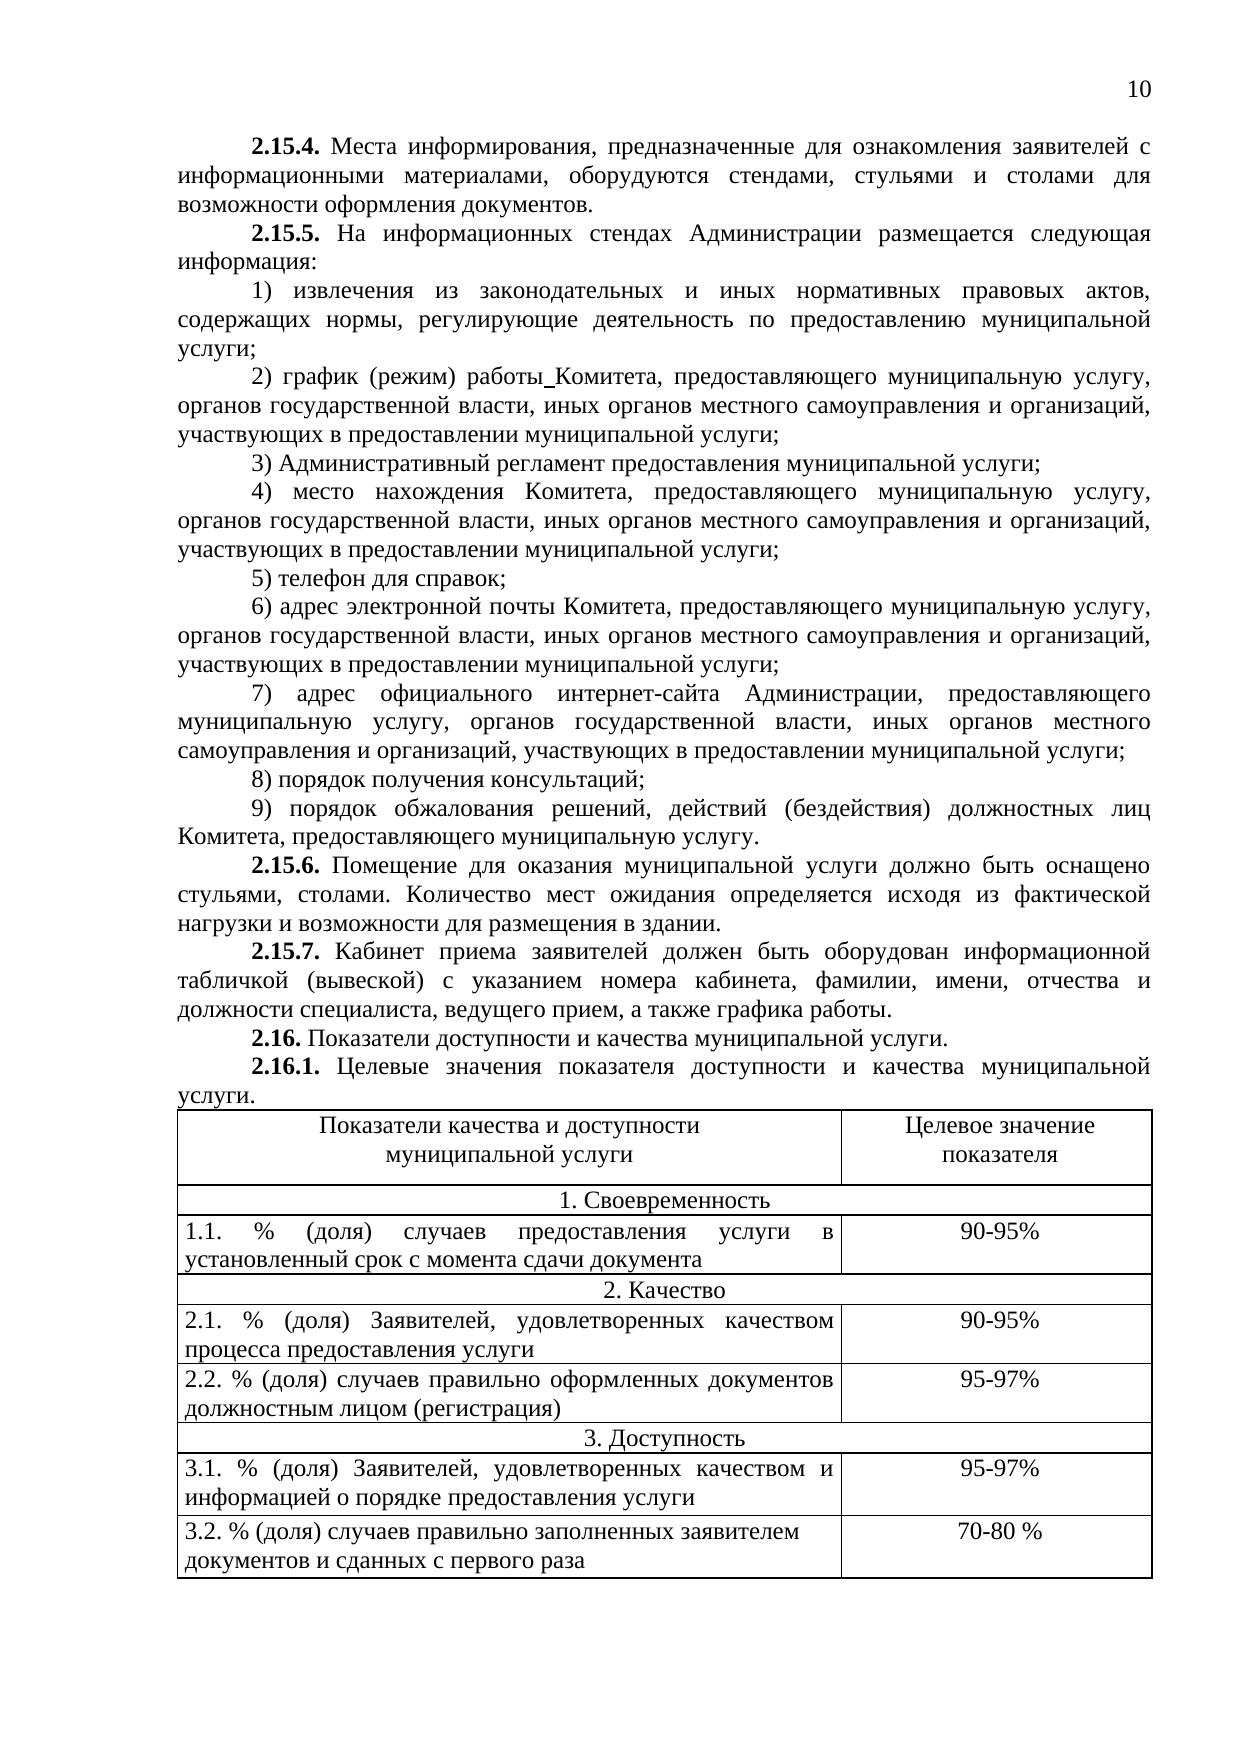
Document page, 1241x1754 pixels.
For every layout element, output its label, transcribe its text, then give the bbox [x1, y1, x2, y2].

table_header Целевое значение показателя [842, 1111, 1151, 1184]
text 2.16.1. Целевые значения показателя доступности и качества муниципальной услуги. [177, 1051, 1152, 1109]
table_header Показатели качества и доступности муниципальной услуги [178, 1111, 841, 1184]
table_cell 95-97% [842, 1364, 1151, 1422]
table_cell 90-95% [842, 1305, 1151, 1363]
table_cell 1.1. % (доля) случаев предоставления услуги в установленный срок с момента сдачи документа [178, 1216, 841, 1273]
table_cell 2.1. % (доля) Заявителей, удовлетворенных качеством процесса предоставления услуги [178, 1305, 841, 1363]
text 2.15.5. На информационных стендах Администрации размещается следующая информация: [177, 218, 1152, 275]
text 2.15.4. Места информирования, предназначенные для ознакомления заявителей с информационными материалами, оборудуются стендами, стульями и столами для возможности оформления документов. [177, 131, 1152, 218]
text 9) порядок обжалования решений, действий (бездействия) должностных лиц Комитета, предоставляющего муниципальную услугу. [177, 793, 1152, 850]
text 2) график (режим) работы Комитета, предоставляющего муниципальную услугу, органов государственной власти, иных органов местного самоуправления и организаций, участвующих в предоставлении муниципальной услуги; [177, 361, 1152, 448]
table_cell 90-95% [842, 1216, 1151, 1273]
table_cell 70-80 % [842, 1516, 1151, 1577]
text 2.15.6. Помещение для оказания муниципальной услуги должно быть оснащено стульями, столами. Количество мест ожидания определяется исходя из фактической нагрузки и возможности для размещения в здании. [177, 850, 1152, 936]
text 7) адрес официального интернет-сайта Администрации, предоставляющего муниципальную услугу, органов государственной власти, иных органов местного самоуправления и организаций, участвующих в предоставлении муниципальной услуги; [177, 678, 1152, 764]
table_cell 1. Своевременность [178, 1186, 1151, 1214]
text 1) извлечения из законодательных и иных нормативных правовых актов, содержащих нормы, регулирующие деятельность по предоставлению муниципальной услуги; [177, 275, 1152, 361]
table_cell 2.2. % (доля) случаев правильно оформленных документов должностным лицом (регистрация) [178, 1364, 841, 1422]
table_cell 3.2. % (доля) случаев правильно заполненных заявителем документов и сданных с первого раза [178, 1516, 841, 1577]
text 8) порядок получения консультаций; [177, 764, 1152, 793]
table_cell 2. Качество [178, 1275, 1151, 1303]
text 6) адрес электронной почты Комитета, предоставляющего муниципальную услугу, органов государственной власти, иных органов местного самоуправления и организаций, участвующих в предоставлении муниципальной услуги; [177, 591, 1152, 678]
table_cell 3.1. % (доля) Заявителей, удовлетворенных качеством и информацией о порядке предоставления услуги [178, 1454, 841, 1514]
text 5) телефон для справок; [177, 563, 1152, 591]
table_cell 3. Доступность [178, 1423, 1151, 1452]
text 2.16. Показатели доступности и качества муниципальной услуги. [177, 1023, 1152, 1051]
table_cell 95-97% [842, 1454, 1151, 1514]
text 4) место нахождения Комитета, предоставляющего муниципальную услугу, органов государственной власти, иных органов местного самоуправления и организаций, участвующих в предоставлении муниципальной услуги; [177, 476, 1152, 563]
text 2.15.7. Кабинет приема заявителей должен быть оборудован информационной табличкой (вывеской) с указанием номера кабинета, фамилии, имени, отчества и должности специалиста, ведущего прием, а также графика работы. [177, 936, 1152, 1023]
text 3) Административный регламент предоставления муниципальной услуги; [177, 448, 1152, 476]
